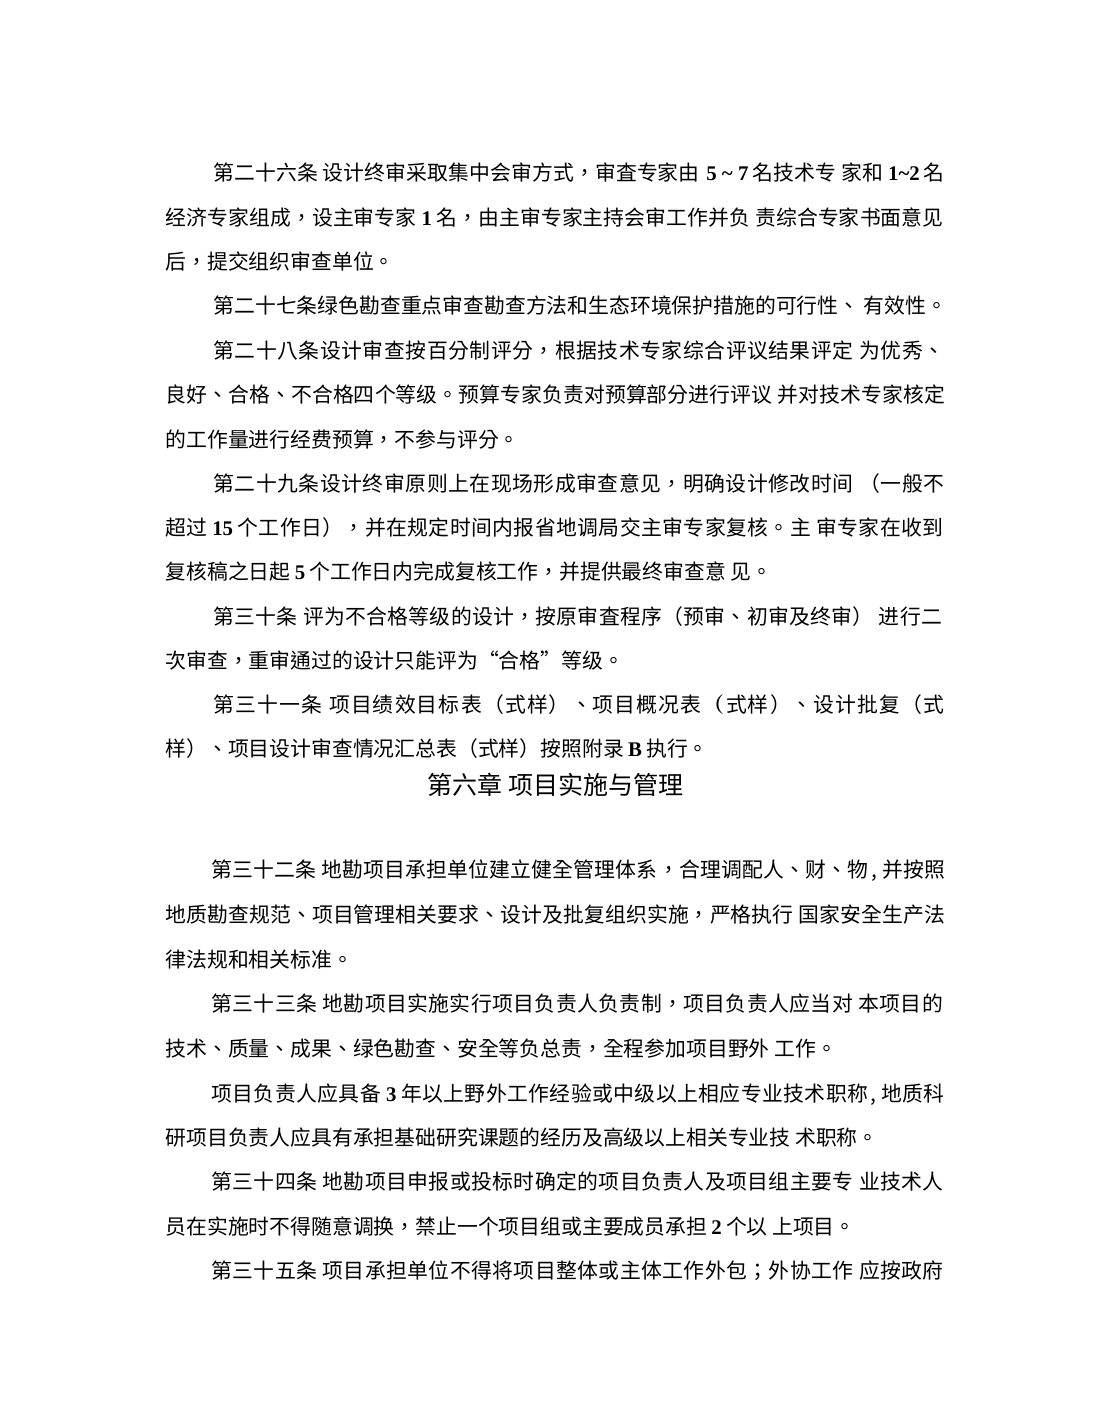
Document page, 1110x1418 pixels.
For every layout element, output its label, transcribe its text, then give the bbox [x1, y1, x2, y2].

text 第三十四条 地勘项目申报或投标时确定的项目负责人及项目组主要专 业技术人员在实施时不得随意调换，禁止一个项目组或主要成员承担2个以 上项目。 [165, 1154, 945, 1243]
text 第二十八条设计审查按百分制评分，根据技术专家综合评议结果评定 为优秀、良好、合格、不合格四个等级。预算专家负责对预算部分进行评议 并对技术专家核定的工作量进行经费预算，不参与评分。 [165, 323, 945, 456]
text 第二十九条设计终审原则上在现场形成审查意见，明确设计修改时间 （一般不超过15个工作日），并在规定时间内报省地调局交主审专家复核。主 审专家在收到复核稿之日起5个工作日内完成复核工作，并提供最终审查意 见。 [165, 456, 945, 589]
text 第三十二条 地勘项目承担单位建立健全管理体系，合理调配人、财、物, 并按照地质勘查规范、项目管理相关要求、设计及批复组织实施，严格执行 国家安全生产法律法规和相关标准。 [165, 841, 945, 976]
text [165, 1243, 945, 1287]
text 第二十七条绿色勘查重点审查勘查方法和生态环境保护措施的可行性、 有效性。 [165, 278, 945, 323]
text 第二十六条 设计终审采取集中会审方式，审査专家由5 ~ 7名技术专 家和1~2名经济专家组成，设主审专家1名，由主审专家主持会审工作并负 责综合专家书面意见后，提交组织审查单位。 [165, 145, 945, 278]
text 第三十一条 项目绩效目标表（式样）、项目概况表（式样）、设计批复（式 样）、项目设计审查情况汇总表（式样）按照附录B执行。 [165, 677, 945, 766]
text 第三十三条 地勘项目实施实行项目负责人负责制，项目负责人应当对 本项目的技术、质量、成果、绿色勘查、安全等负总责，全程参加项目野外 工作。 [165, 976, 945, 1066]
text 项目负责人应具备3年以上野外工作经验或中级以上相应专业技术职称, 地质科研项目负责人应具有承担基础研究课题的经历及高级以上相关专业技 术职称。 [165, 1066, 945, 1154]
text 第三十条 评为不合格等级的设计，按原审査程序（预审、初审及终审） 进行二次审查，重审通过的设计只能评为“合格”等级。 [165, 589, 945, 677]
subtitle 第六章 项目实施与管理 [165, 766, 945, 802]
